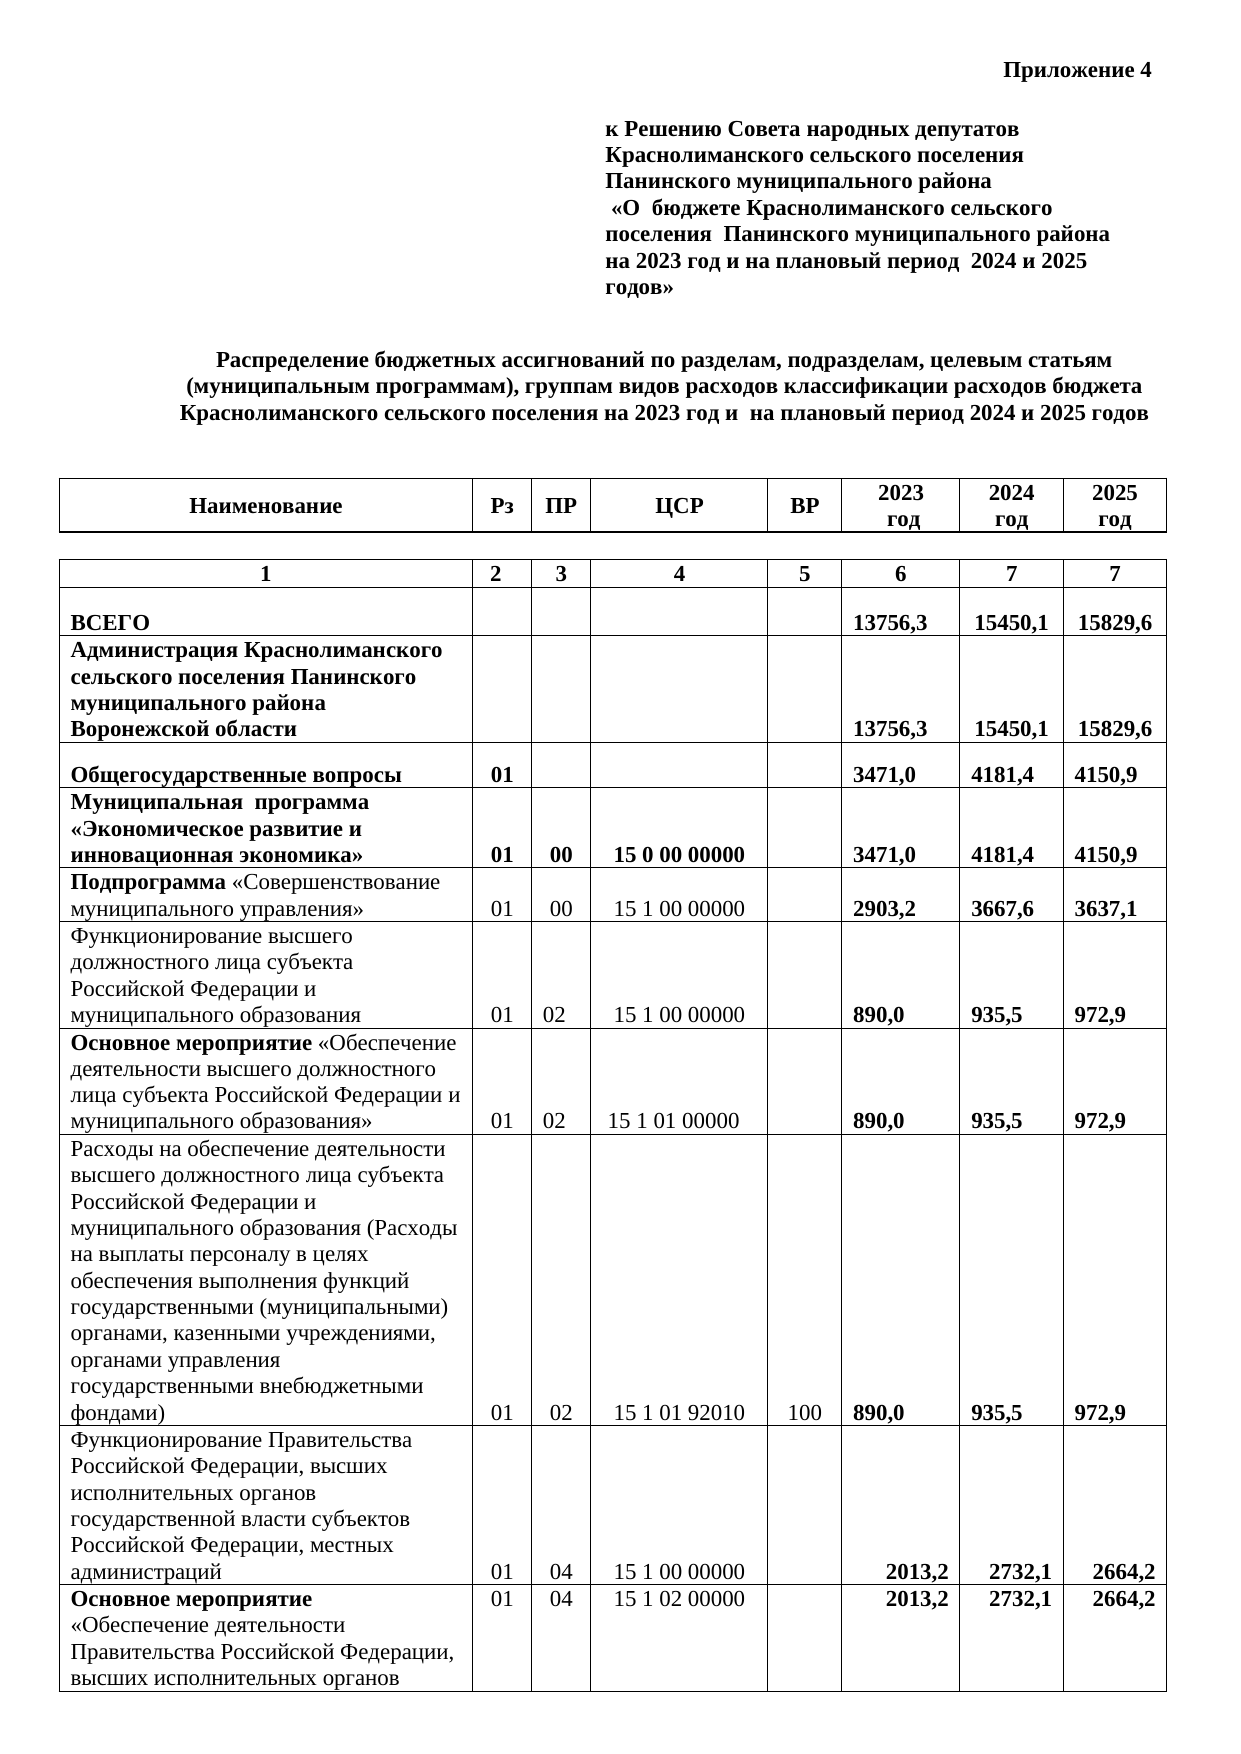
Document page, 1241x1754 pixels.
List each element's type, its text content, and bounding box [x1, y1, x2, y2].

table_cell 01 [473, 743, 531, 787]
table_cell 02 [532, 1029, 590, 1134]
table_cell 01 [473, 1029, 531, 1134]
table_header 1 [60, 560, 472, 587]
table_cell Администрация Краснолиманского сельского поселения Панинского муниципального района Воронежской области [60, 636, 472, 742]
table_cell 15450,1 [960, 588, 1063, 635]
table_cell 01 [473, 1426, 531, 1584]
table_cell 04 [532, 1426, 590, 1584]
table_cell 13756,3 [842, 636, 959, 742]
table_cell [60, 1585, 472, 1691]
table_cell [591, 588, 767, 635]
table_cell 15 1 02 00000 [591, 1585, 767, 1691]
table_cell 02 [532, 922, 590, 1027]
table_cell Функционирование высшего должностного лица субъекта Российской Федерации и муниципального образования [60, 922, 472, 1027]
table_cell [532, 743, 590, 787]
table_cell Общегосударственные вопросы [60, 743, 472, 787]
table_header 7 [960, 560, 1063, 587]
table_cell 15 0 00 00000 [591, 788, 767, 867]
table_cell 01 [473, 868, 531, 921]
table_cell ВСЕГО [60, 588, 472, 635]
table_cell 00 [532, 788, 590, 867]
table_header 2025 год [1064, 479, 1166, 531]
table_header ВР [768, 479, 841, 531]
table_cell 2903,2 [842, 868, 959, 921]
table_cell [473, 588, 531, 635]
table_header 6 [842, 560, 959, 587]
table_cell 3471,0 [842, 788, 959, 867]
table_cell [768, 788, 841, 867]
table_cell 15 1 00 00000 [591, 868, 767, 921]
table_header 5 [768, 560, 841, 587]
table_cell 2664,2 [1064, 1585, 1166, 1691]
table_cell 935,5 [960, 1135, 1063, 1425]
table_cell 890,0 [842, 1029, 959, 1134]
table_cell [591, 636, 767, 742]
table_cell 13756,3 [842, 588, 959, 635]
table_cell [768, 1029, 841, 1134]
table_cell 2013,2 [842, 1426, 959, 1584]
table_cell [768, 588, 841, 635]
table_cell 3637,1 [1064, 868, 1166, 921]
table_cell 2013,2 [842, 1585, 959, 1691]
table_cell 01 [473, 1585, 531, 1691]
table_header 2024 год [960, 479, 1063, 531]
table_cell 4150,9 [1064, 743, 1166, 787]
table_cell 4150,9 [1064, 788, 1166, 867]
table_header 2023 год [842, 479, 959, 531]
table_header Наименование [60, 479, 472, 531]
table_cell 15829,6 [1064, 636, 1166, 742]
table_cell 972,9 [1064, 1029, 1166, 1134]
table_header 7 [1064, 560, 1166, 587]
table_cell [768, 636, 841, 742]
table_cell 3667,6 [960, 868, 1063, 921]
table_header 4 [591, 560, 767, 587]
table_cell 935,5 [960, 922, 1063, 1027]
table_cell [768, 1585, 841, 1691]
table_header 3 [532, 560, 590, 587]
text Распределение бюджетных ассигнований по разделам, подразделам, целевым статьям (муниципальным программам), группам видов расходов классификации расходов бюджета Краснолиманского сельского поселения на 2023 год и на плановый период 2024 и 2025 годов [177, 346, 1152, 425]
table_cell 02 [532, 1135, 590, 1425]
table_cell Основное мероприятие «Обеспечение деятельности высшего должностного лица субъекта Российской Федерации и муниципального образования» [60, 1029, 472, 1134]
table_header 2 [473, 560, 531, 587]
table_cell [768, 922, 841, 1027]
table_cell 2732,1 [960, 1426, 1063, 1584]
table_cell «О бюджете Краснолиманского сельского поселения Панинского муниципального района на 2023 год и на плановый период 2024 и 2025 годов» [594, 194, 1133, 326]
table_cell 3471,0 [842, 743, 959, 787]
table_cell Функционирование Правительства Российской Федерации, высших исполнительных органов государственной власти субъектов Российской Федерации, местных администраций [60, 1426, 472, 1584]
table_cell 4181,4 [960, 788, 1063, 867]
table_cell 935,5 [960, 1029, 1063, 1134]
table_cell 972,9 [1064, 922, 1166, 1027]
table_cell 972,9 [1064, 1135, 1166, 1425]
table_cell [768, 868, 841, 921]
table_cell [532, 588, 590, 635]
table_cell 01 [473, 1135, 531, 1425]
table_cell 100 [768, 1135, 841, 1425]
table_cell Муниципальная программа «Экономическое развитие и инновационная экономика» [60, 788, 472, 867]
table_cell 2664,2 [1064, 1426, 1166, 1584]
table_cell 15829,6 [1064, 588, 1166, 635]
table_header ПР [532, 479, 590, 531]
table_cell [591, 743, 767, 787]
table_cell 01 [473, 922, 531, 1027]
table_header Рз [473, 479, 531, 531]
table_cell 15 1 00 00000 [591, 1426, 767, 1584]
table_cell [532, 636, 590, 742]
table_header к Решению Совета народных депутатов Краснолиманского сельского поселения Панинского муниципального района [594, 115, 1133, 194]
table_cell [768, 1426, 841, 1584]
table_cell Расходы на обеспечение деятельности высшего должностного лица субъекта Российской Федерации и муниципального образования (Расходы на выплаты персоналу в целях обеспечения выполнения функций государственными (муниципальными) органами, казенными учреждениями, органами управления государственными внебюджетными фондами) [60, 1135, 472, 1425]
table_cell 15 1 00 00000 [591, 922, 767, 1027]
table_cell 15 1 01 00000 [591, 1029, 767, 1134]
table_cell 2732,1 [960, 1585, 1063, 1691]
table_cell [768, 743, 841, 787]
table_cell 04 [532, 1585, 590, 1691]
table_cell 890,0 [842, 922, 959, 1027]
table_cell [473, 636, 531, 742]
table_cell 4181,4 [960, 743, 1063, 787]
table_cell Подпрограмма «Совершенствование муниципального управления» [60, 868, 472, 921]
table_cell 15 1 01 92010 [591, 1135, 767, 1425]
table_header ЦСР [591, 479, 767, 531]
table_cell 00 [532, 868, 590, 921]
table_cell 15450,1 [960, 636, 1063, 742]
table_cell 890,0 [842, 1135, 959, 1425]
text Приложение 4 [177, 56, 1152, 82]
table_cell 01 [473, 788, 531, 867]
